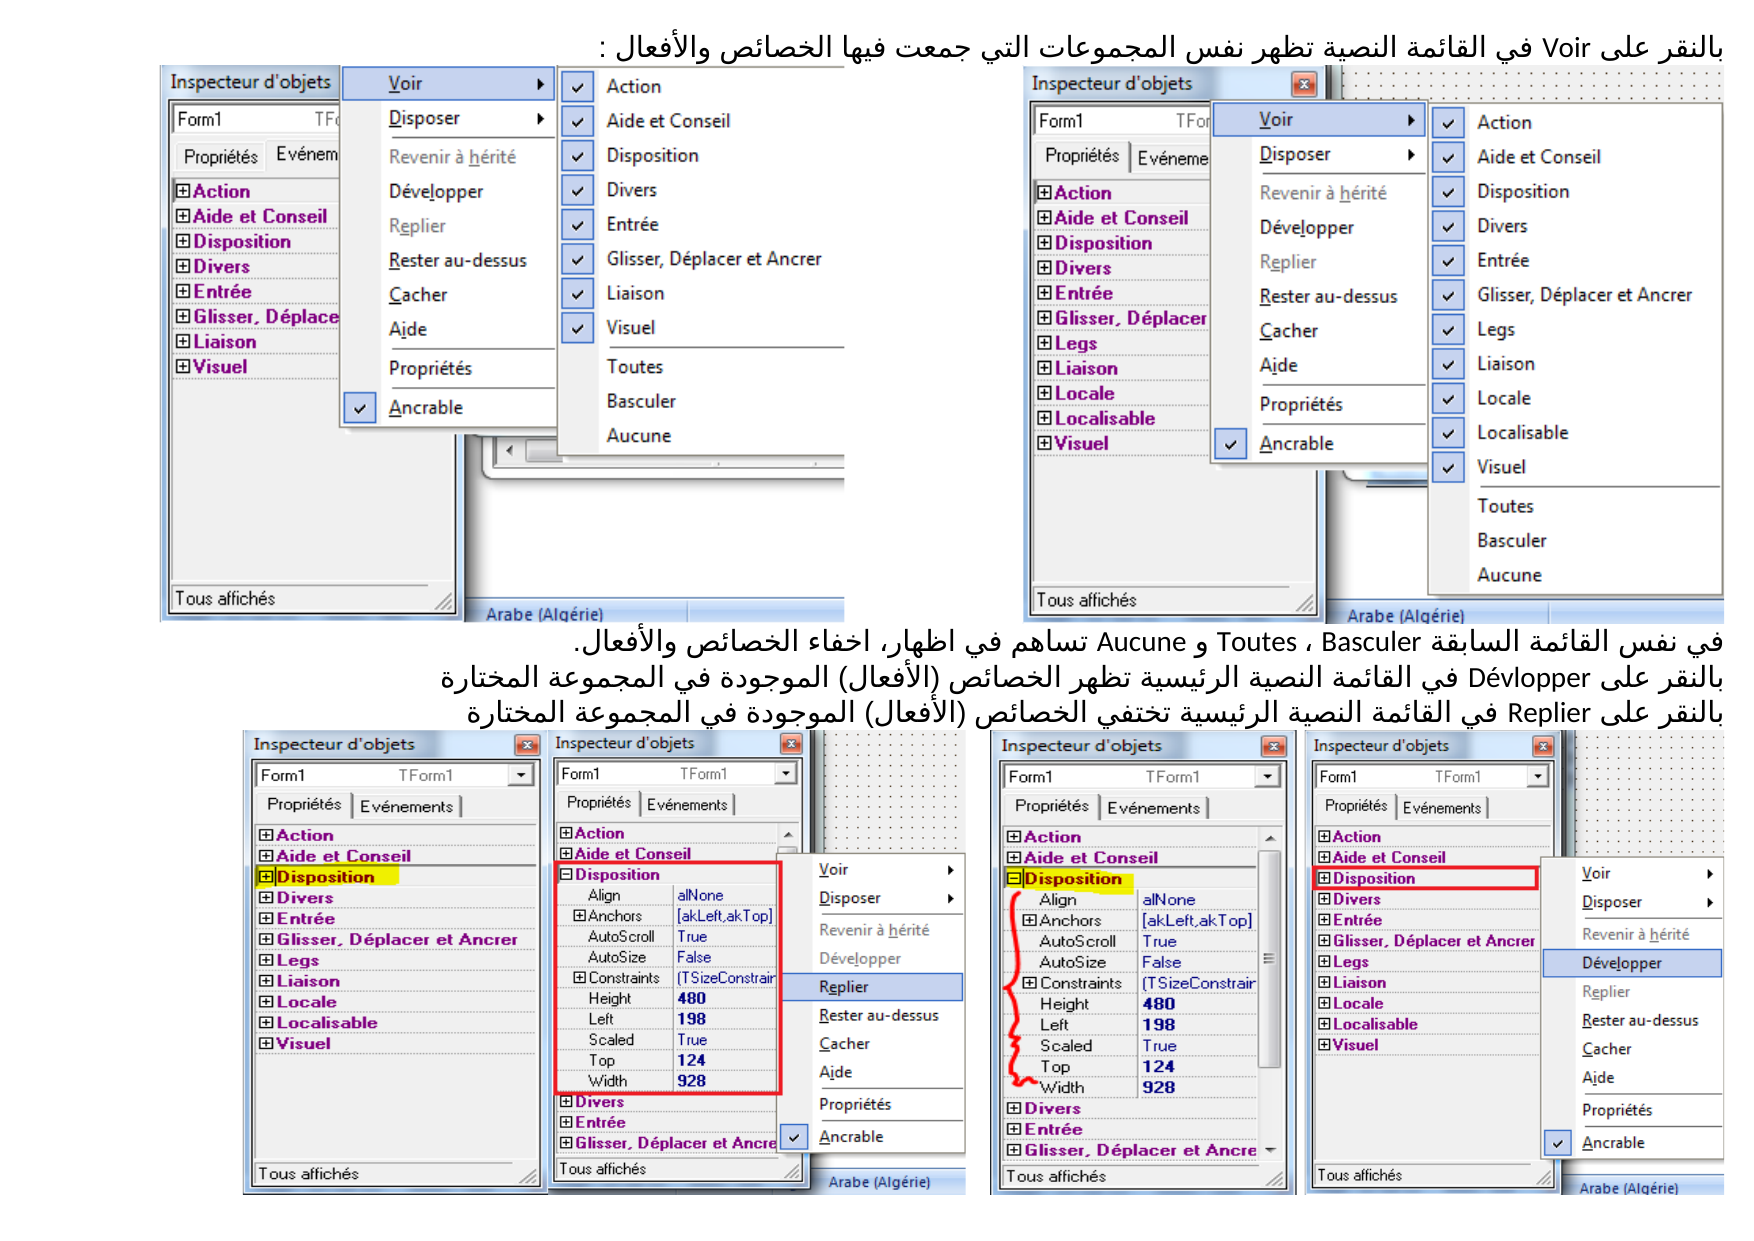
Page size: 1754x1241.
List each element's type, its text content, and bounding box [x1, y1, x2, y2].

text في نفس القائمة السابقة Toutes ، Basculer و Aucune تساهم في اظهار، اخفاء الخصائص والأفعال. [29, 623, 1724, 659]
text بالنقر على Replier في القائمة النصية الرئيسية تختفي الخصائص (الأفعال) الموجودة في المجموعة المختارة [29, 694, 1724, 730]
picture [1022, 65, 1725, 624]
picture [159, 65, 845, 624]
text بالنقر على Voir في القائمة النصية تظهر نفس المجموعات التي جمعت فيها الخصائص والأفعال : [29, 29, 1724, 65]
picture [1304, 730, 1725, 1195]
picture [990, 730, 1297, 1195]
text بالنقر على Dévlopper في القائمة النصية الرئيسية تظهر الخصائص (الأفعال) الموجودة في المجموعة المختارة [29, 659, 1724, 694]
picture [242, 730, 966, 1195]
